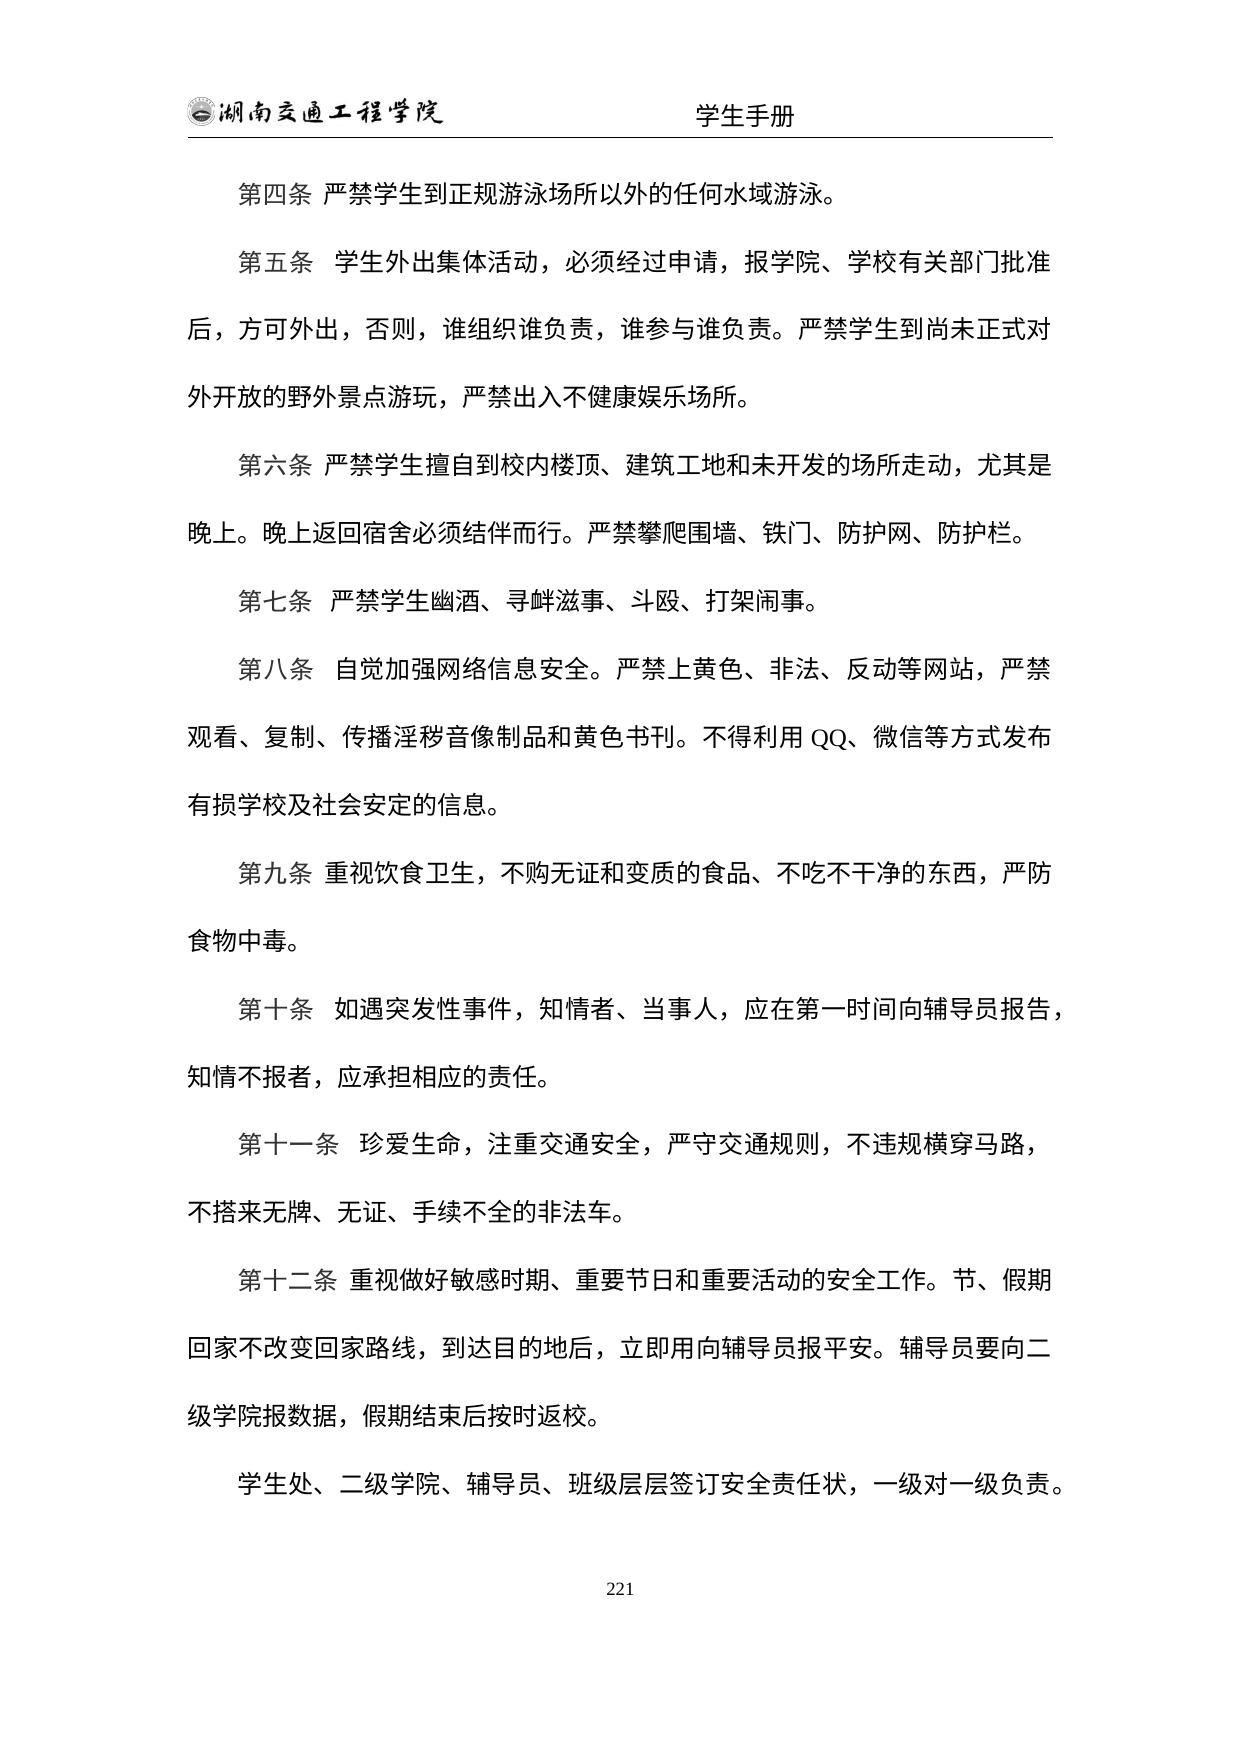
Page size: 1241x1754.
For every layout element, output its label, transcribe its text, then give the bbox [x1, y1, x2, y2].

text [187, 1449, 1053, 1517]
text 第八条 自觉加强网络信息安全。严禁上黄色、非法、反动等网站，严禁观看、复制、传播淫秽音像制品和黄色书刊。不得利用QQ、微信等方式发布有损学校及社会安定的信息。 [187, 634, 1053, 837]
picture [187, 94, 447, 126]
text 第七条 严禁学生幽酒、寻衅滋事、斗殴、打架闹事。 [187, 566, 1053, 634]
text 第九条 重视饮食卫生，不购无证和变质的食品、不吃不干净的东西，严防食物中毒。 [187, 837, 1053, 973]
text 第四条 严禁学生到正规游泳场所以外的任何水域游泳。 [187, 158, 1053, 226]
text 第十一条 珍爱生命，注重交通安全，严守交通规则，不违规横穿马路，不搭来无牌、无证、手续不全的非法车。 [187, 1109, 1053, 1245]
text 第十条 如遇突发性事件，知情者、当事人，应在第一时间向辅导员报告，知情不报者，应承担相应的责任。 [187, 973, 1053, 1109]
text 第六条 严禁学生擅自到校内楼顶、建筑工地和未开发的场所走动，尤其是晚上。晚上返回宿舍必须结伴而行。严禁攀爬围墙、铁门、防护网、防护栏。 [187, 430, 1053, 566]
text 第五条 学生外出集体活动，必须经过申请，报学院、学校有关部门批准后，方可外出，否则，谁组织谁负责，谁参与谁负责。严禁学生到尚未正式对外开放的野外景点游玩，严禁出入不健康娱乐场所。 [187, 226, 1053, 430]
text 第十二条 重视做好敏感时期、重要节日和重要活动的安全工作。节、假期回家不改变回家路线，到达目的地后，立即用向辅导员报平安。辅导员要向二级学院报数据，假期结束后按时返校。 [187, 1245, 1053, 1449]
